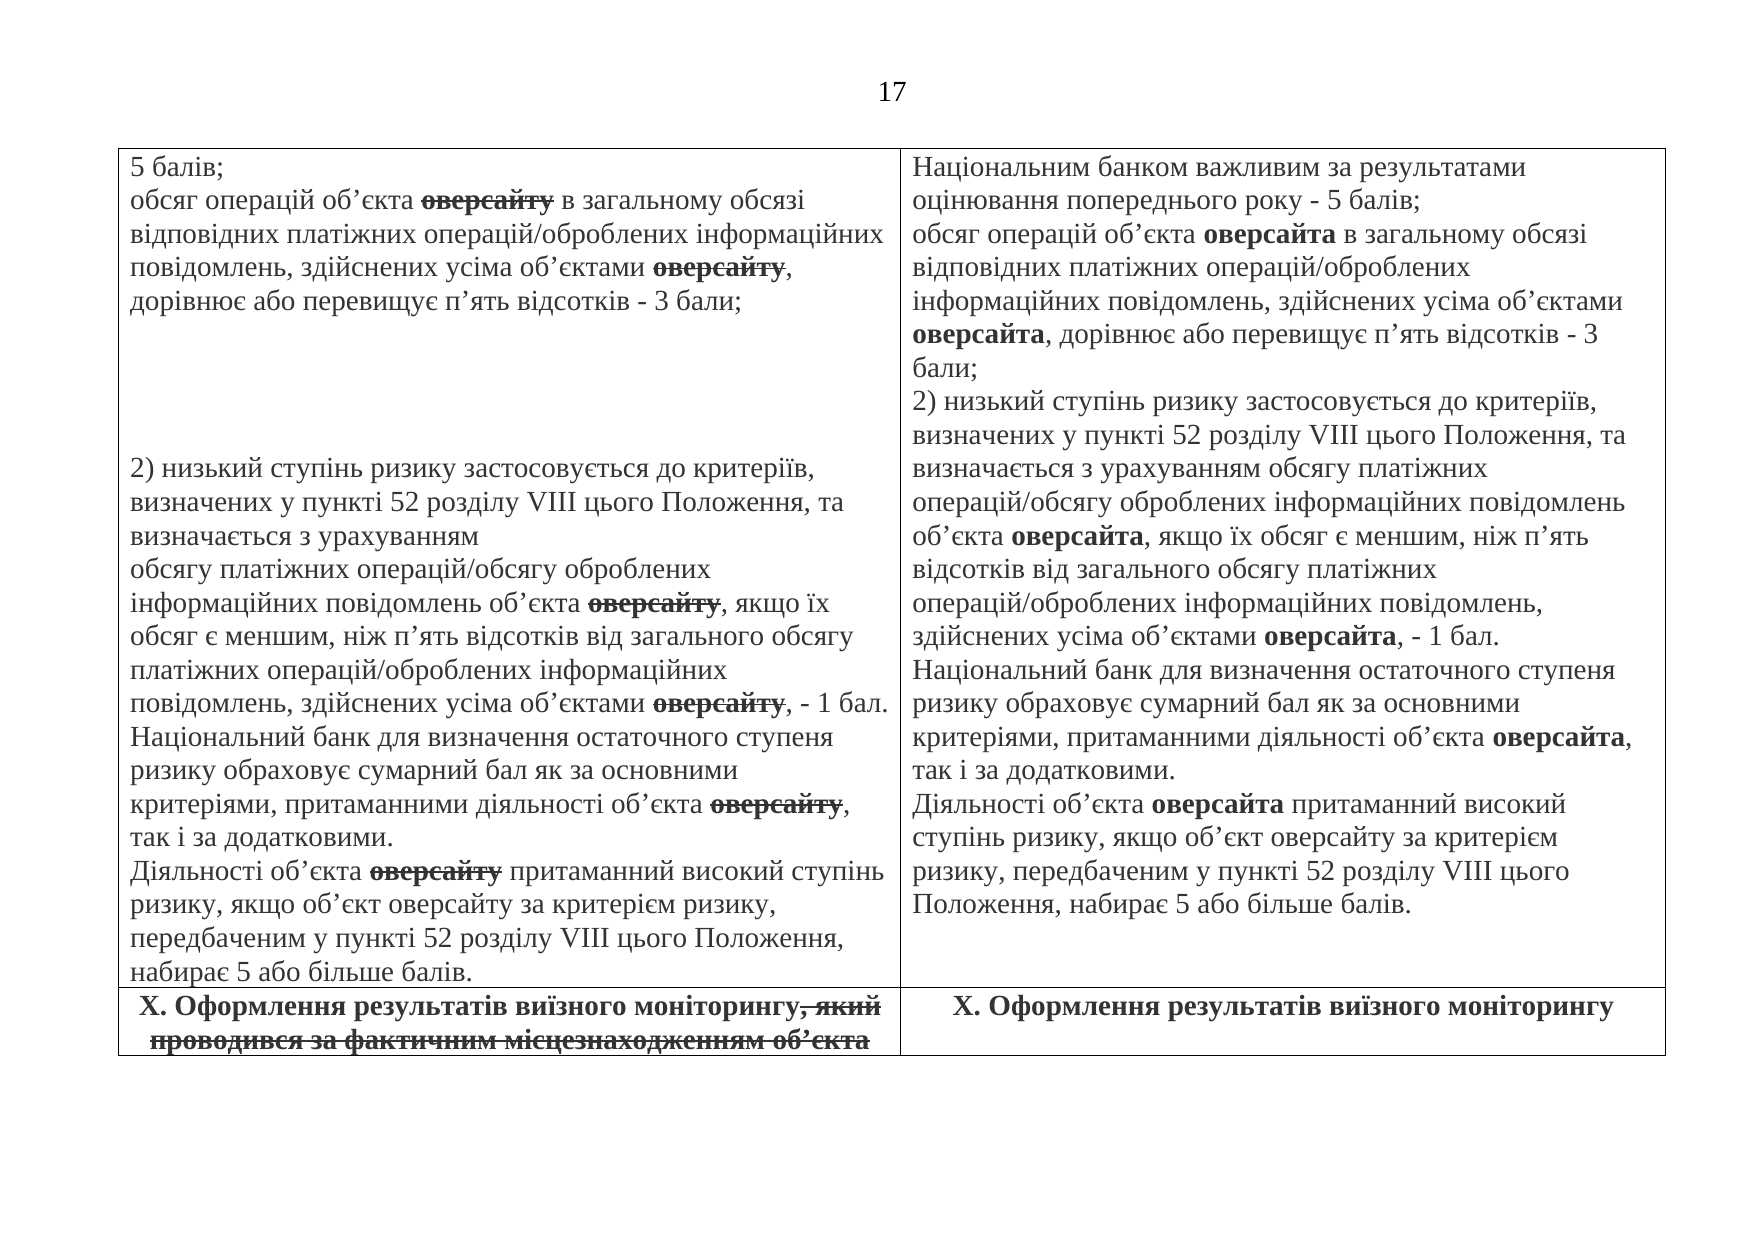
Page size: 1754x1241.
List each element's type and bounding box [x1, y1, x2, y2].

table_cell [901, 988, 1665, 1055]
table_cell [119, 149, 900, 987]
table_cell [119, 988, 900, 1055]
table_cell [901, 149, 1665, 987]
